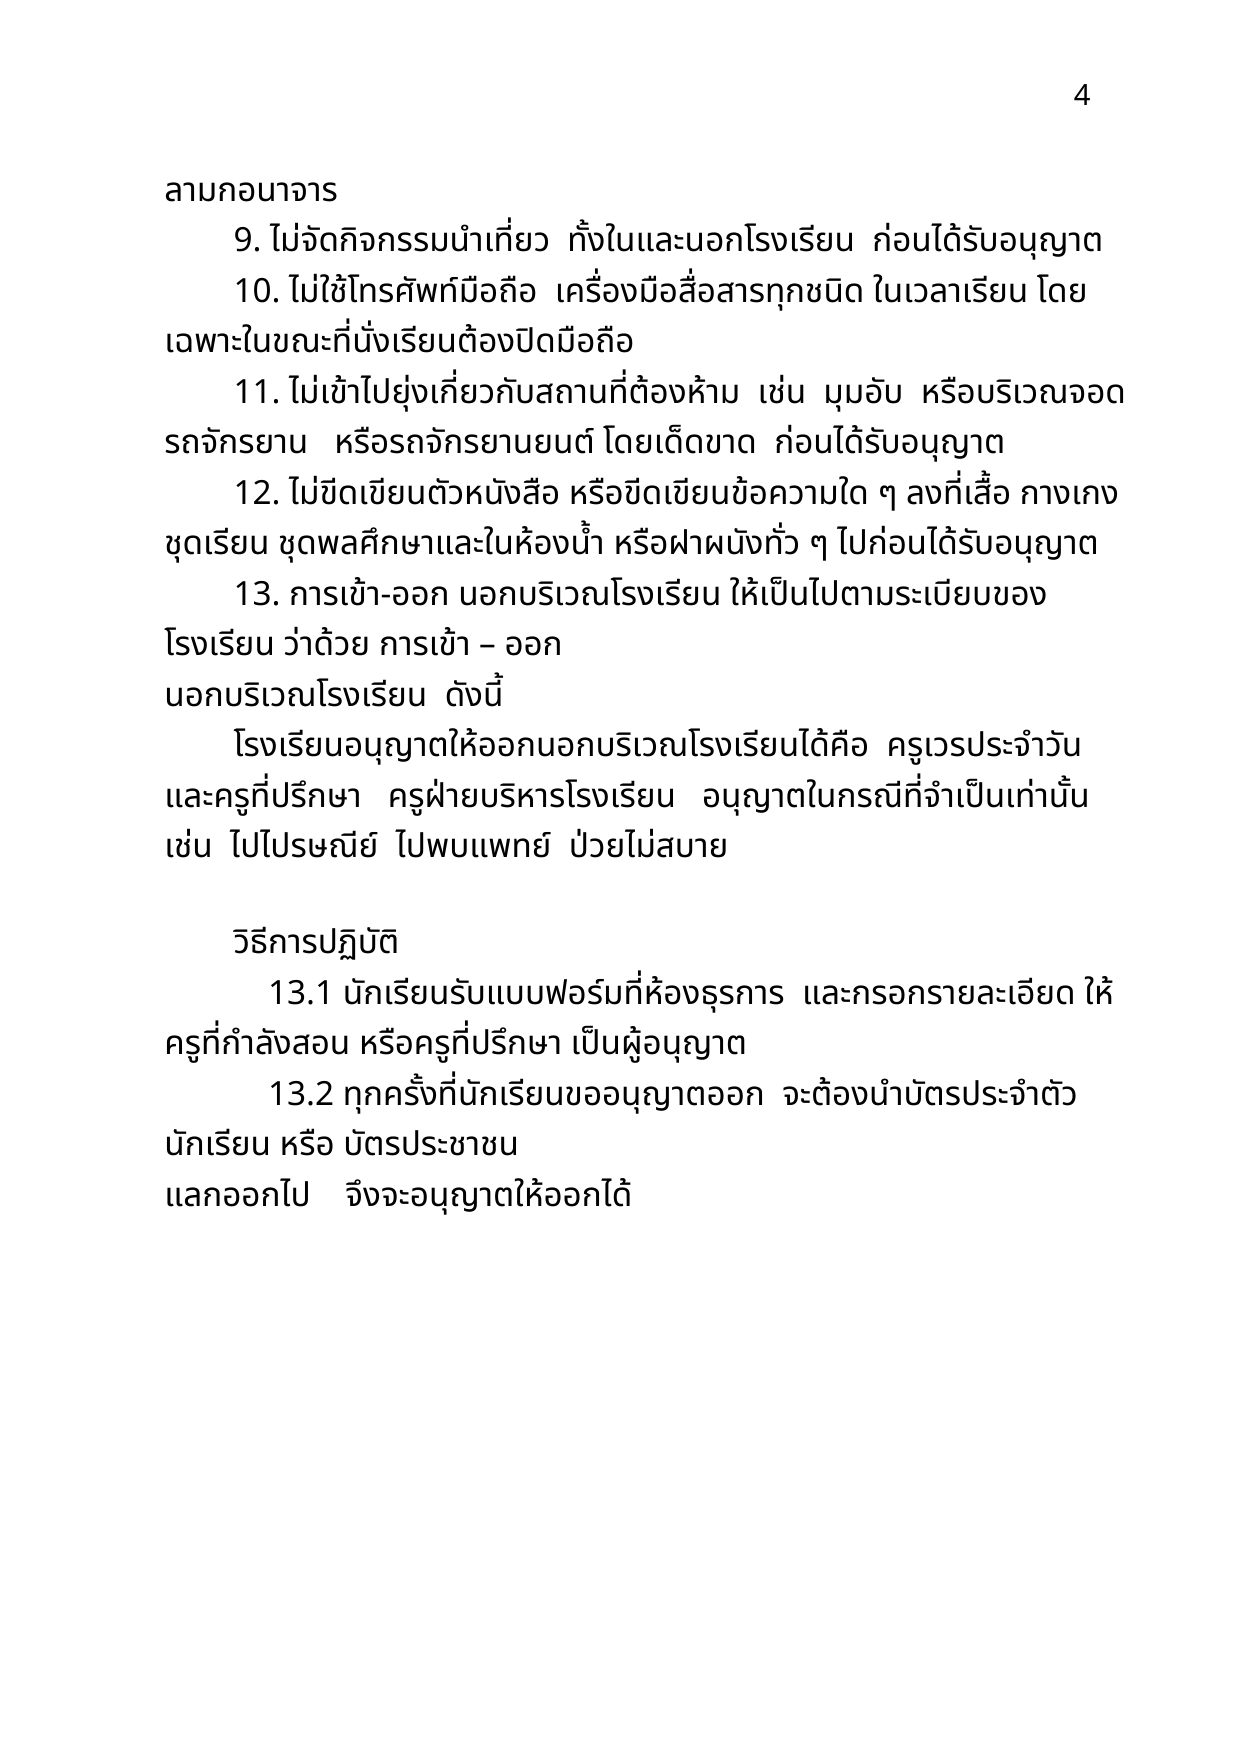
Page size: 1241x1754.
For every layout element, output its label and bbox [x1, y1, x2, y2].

table_header [149, 150, 1153, 1600]
